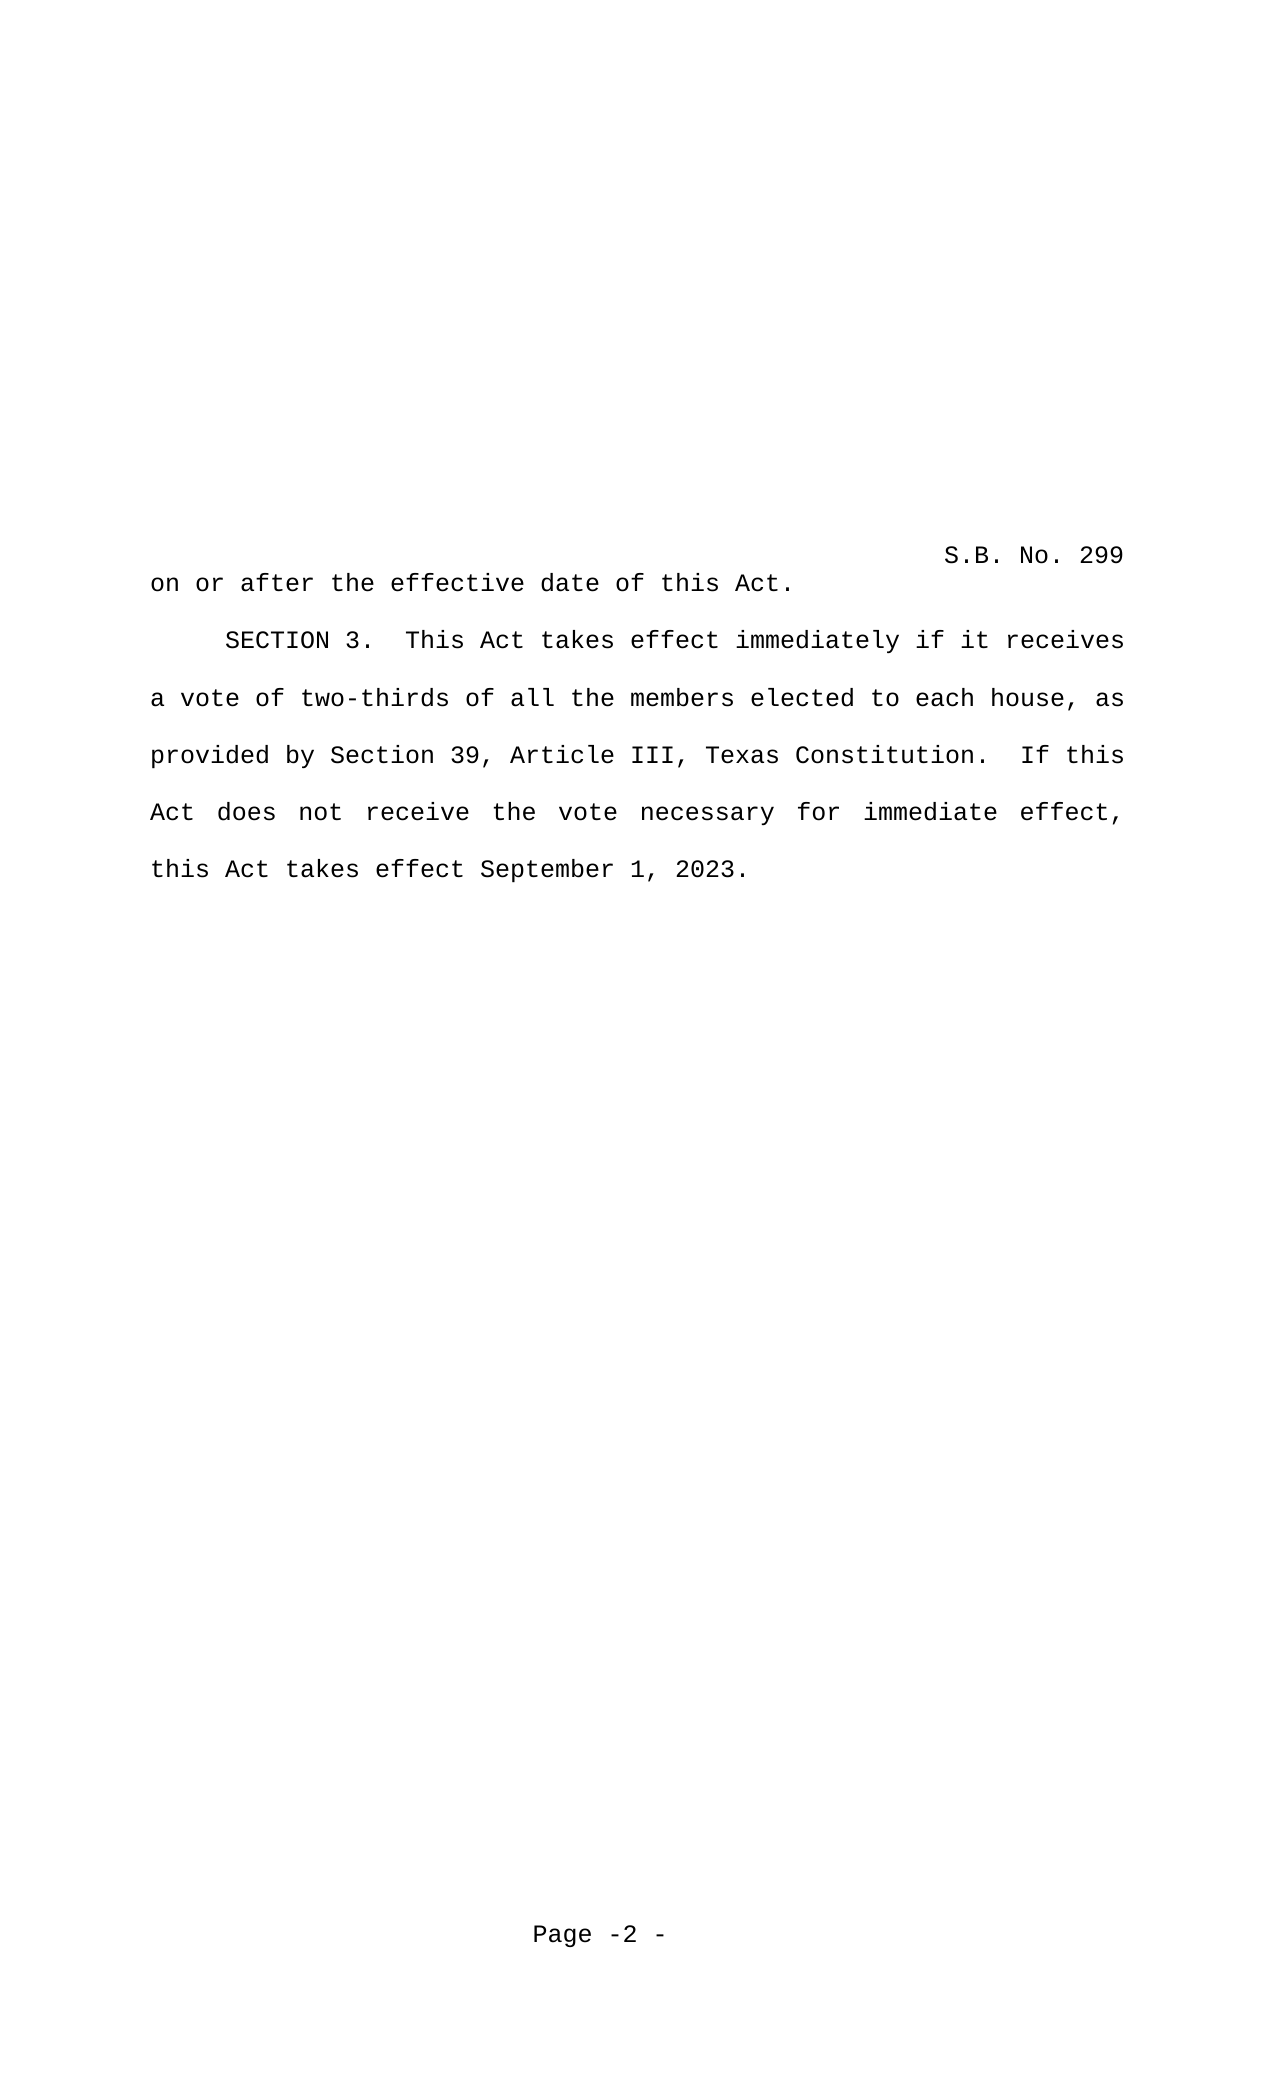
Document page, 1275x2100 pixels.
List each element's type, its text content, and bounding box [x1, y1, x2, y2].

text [150, 571, 1125, 599]
text SECTION 3. This Act takes effect immediately if it receives a vote of two-thirds of all the members elected to each house, as provided by Section 39, Article III, Texas Constitution. If this Act does not receive the vote necessary for immediate effect, this Act takes effect September 1, 2023. [150, 628, 1125, 885]
